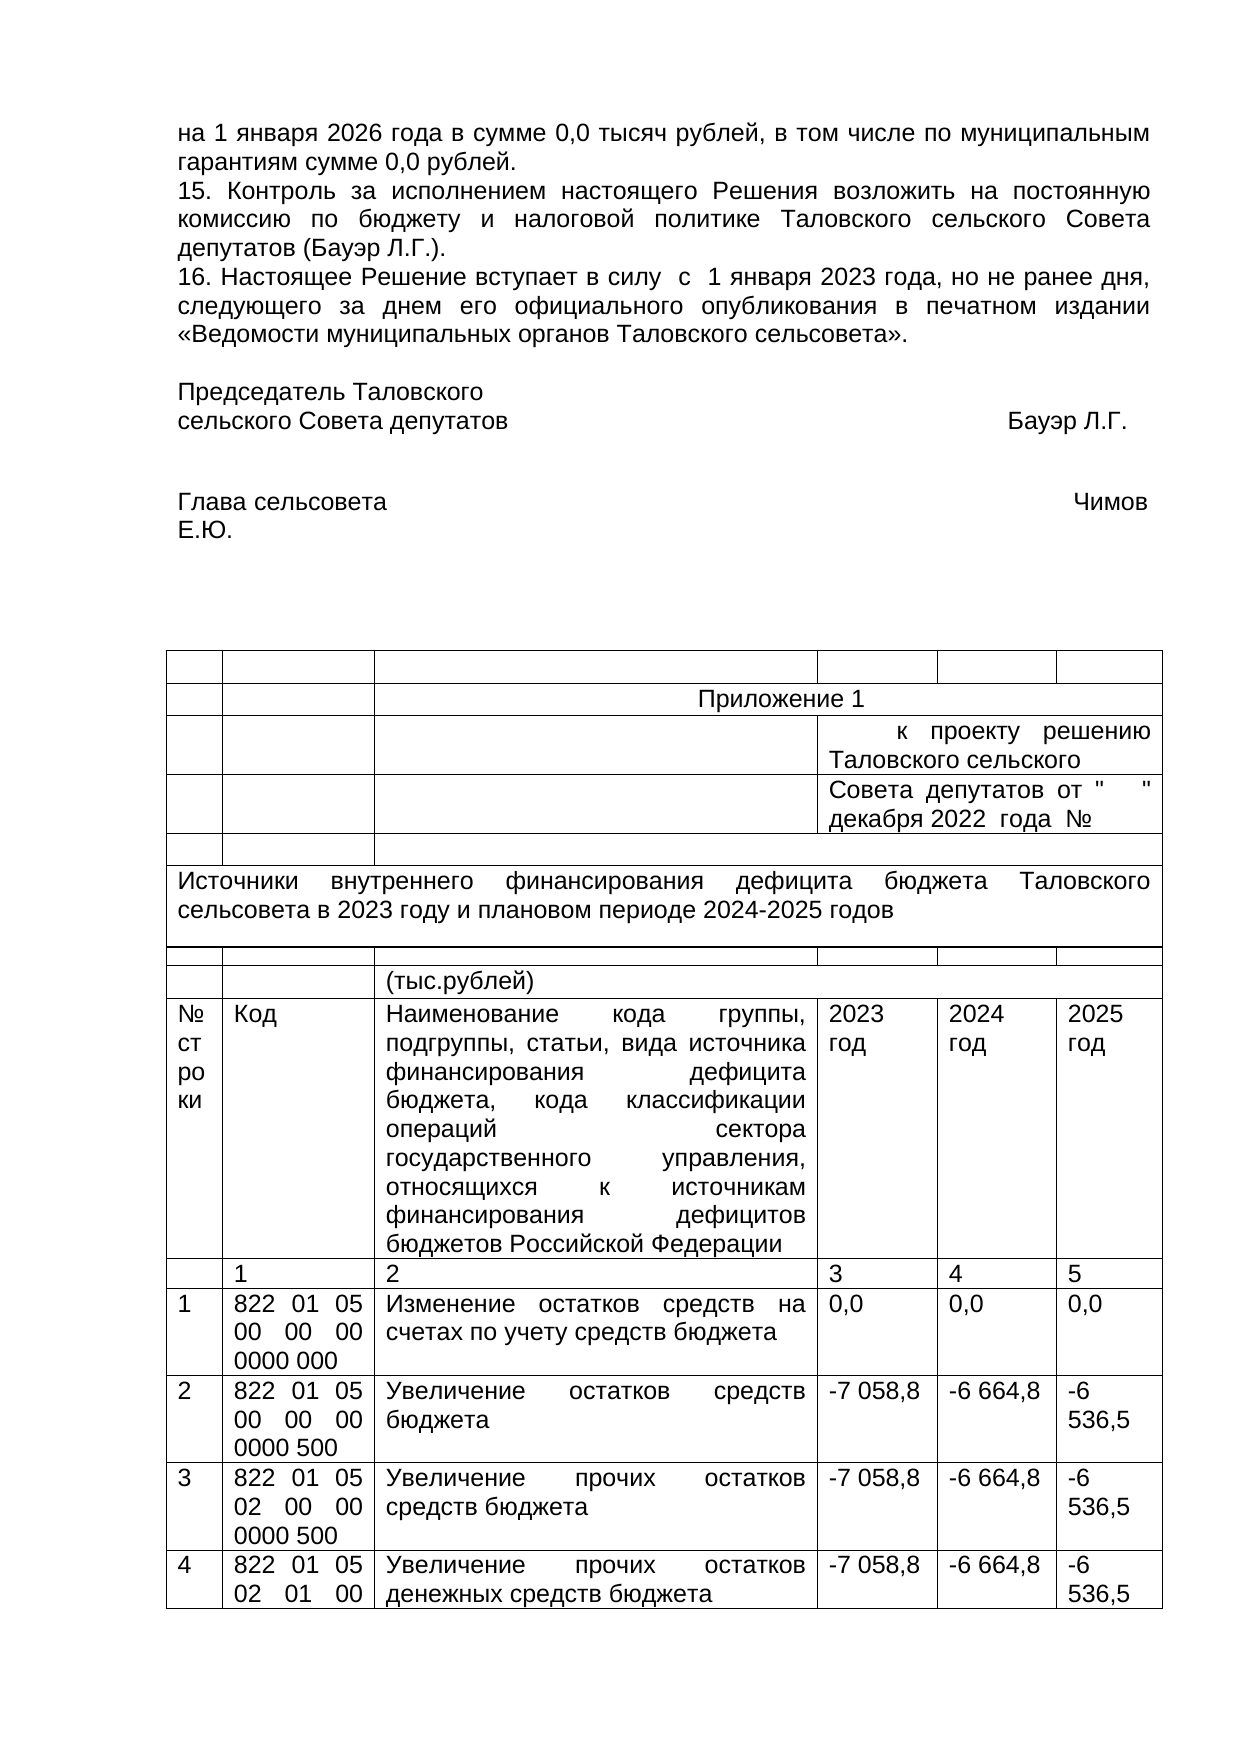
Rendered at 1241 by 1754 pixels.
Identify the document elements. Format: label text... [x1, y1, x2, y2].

table_cell (тыс.рублей) [375, 966, 1162, 998]
text сельского Совета депутатов Бауэр Л.Г. [177, 406, 1152, 434]
table_cell [223, 948, 374, 965]
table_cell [223, 1551, 374, 1608]
table_cell 2 [167, 1376, 222, 1462]
table_cell 5 [1057, 1259, 1162, 1288]
table_header [938, 651, 1056, 682]
table_cell [167, 966, 222, 998]
text 15. Контроль за исполнением настоящего Решения возложить на постоянную комиссию по бюджету и налоговой политике Таловского сельского Совета депутатов (Бауэр Л.Г.). [177, 176, 1152, 262]
table_header [375, 651, 817, 682]
text 16. Настоящее Решение вступает в силу с 1 января 2023 года, но не ранее дня, следующего за днем его официального опубликования в печатном издании «Ведомости муниципальных органов Таловского сельсовета». [177, 262, 1152, 348]
table_cell [167, 834, 222, 865]
table_cell 2 [375, 1259, 817, 1288]
table_cell -6 536,5 [1057, 1463, 1162, 1549]
table_header [167, 651, 222, 682]
table_cell [223, 966, 374, 998]
table_cell 2025 год [1057, 999, 1162, 1258]
table_cell Увеличение прочих остатков средств бюджета [375, 1463, 817, 1549]
table_cell Совета депутатов от " " декабря 2022 года № [818, 775, 1162, 832]
table_cell Источники внутреннего финансирования дефицита бюджета Таловского сельсовета в 2023 году и плановом периоде 2024-2025 годов [167, 866, 1162, 946]
table_cell [167, 948, 222, 965]
table_cell [375, 775, 817, 832]
table_cell к проекту решению Таловского сельского [818, 716, 1162, 774]
table_cell 822 01 05 00 00 00 0000 500 [223, 1376, 374, 1462]
table_cell [1057, 948, 1162, 965]
table_cell № строки [167, 999, 222, 1258]
table_cell Изменение остатков средств на счетах по учету средств бюджета [375, 1289, 817, 1375]
table_cell 1 [223, 1259, 374, 1288]
table_cell [375, 948, 817, 965]
table_cell 822 01 05 00 00 00 0000 000 [223, 1289, 374, 1375]
table_cell Наименование кода группы, подгруппы, статьи, вида источника финансирования дефицита бюджета, кода классификации операций сектора государственного управления, относящихся к источникам финансирования дефицитов бюджетов Российской Федерации [375, 999, 817, 1258]
table_cell 4 [167, 1551, 222, 1608]
table_cell Приложение 1 [375, 684, 1162, 715]
table_cell [223, 834, 374, 865]
table_cell [223, 775, 374, 832]
table_cell 2023 год [818, 999, 937, 1258]
table_header [818, 651, 937, 682]
table_cell -6 664,8 [938, 1376, 1056, 1462]
table_cell [167, 1259, 222, 1288]
table_cell [818, 948, 937, 965]
text на 1 января 2026 года в сумме 0,0 тысяч рублей, в том числе по муниципальным гарантиям сумме 0,0 рублей. [177, 118, 1152, 176]
table_cell Увеличение остатков средств бюджета [375, 1376, 817, 1462]
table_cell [375, 1551, 817, 1608]
table_header [223, 651, 374, 682]
table_cell -7 058,8 [818, 1463, 937, 1549]
table_cell [223, 684, 374, 715]
table_cell 2024 год [938, 999, 1056, 1258]
table_cell [167, 716, 222, 774]
table_cell [167, 684, 222, 715]
table_cell [375, 716, 817, 774]
text Глава сельсовета Чимов Е.Ю. [177, 487, 1152, 544]
table_cell 0,0 [938, 1289, 1056, 1375]
table_cell 3 [167, 1463, 222, 1549]
table_cell 4 [938, 1259, 1056, 1288]
table_cell 0,0 [818, 1289, 937, 1375]
table_cell [223, 716, 374, 774]
text Председатель Таловского [177, 377, 1152, 406]
table_cell -6 536,5 [1057, 1551, 1162, 1608]
table_cell -6 536,5 [1057, 1376, 1162, 1462]
table_header [1057, 651, 1162, 682]
table_cell -6 664,8 [938, 1551, 1056, 1608]
table_cell Код [223, 999, 374, 1258]
table_cell -7 058,8 [818, 1376, 937, 1462]
table_cell [167, 775, 222, 832]
table_cell -6 664,8 [938, 1463, 1056, 1549]
table_cell 0,0 [1057, 1289, 1162, 1375]
table_cell 822 01 05 02 00 00 0000 500 [223, 1463, 374, 1549]
table_cell 3 [818, 1259, 937, 1288]
table_cell [375, 834, 1162, 865]
table_cell [938, 948, 1056, 965]
table_cell -7 058,8 [818, 1551, 937, 1608]
table_cell 1 [167, 1289, 222, 1375]
